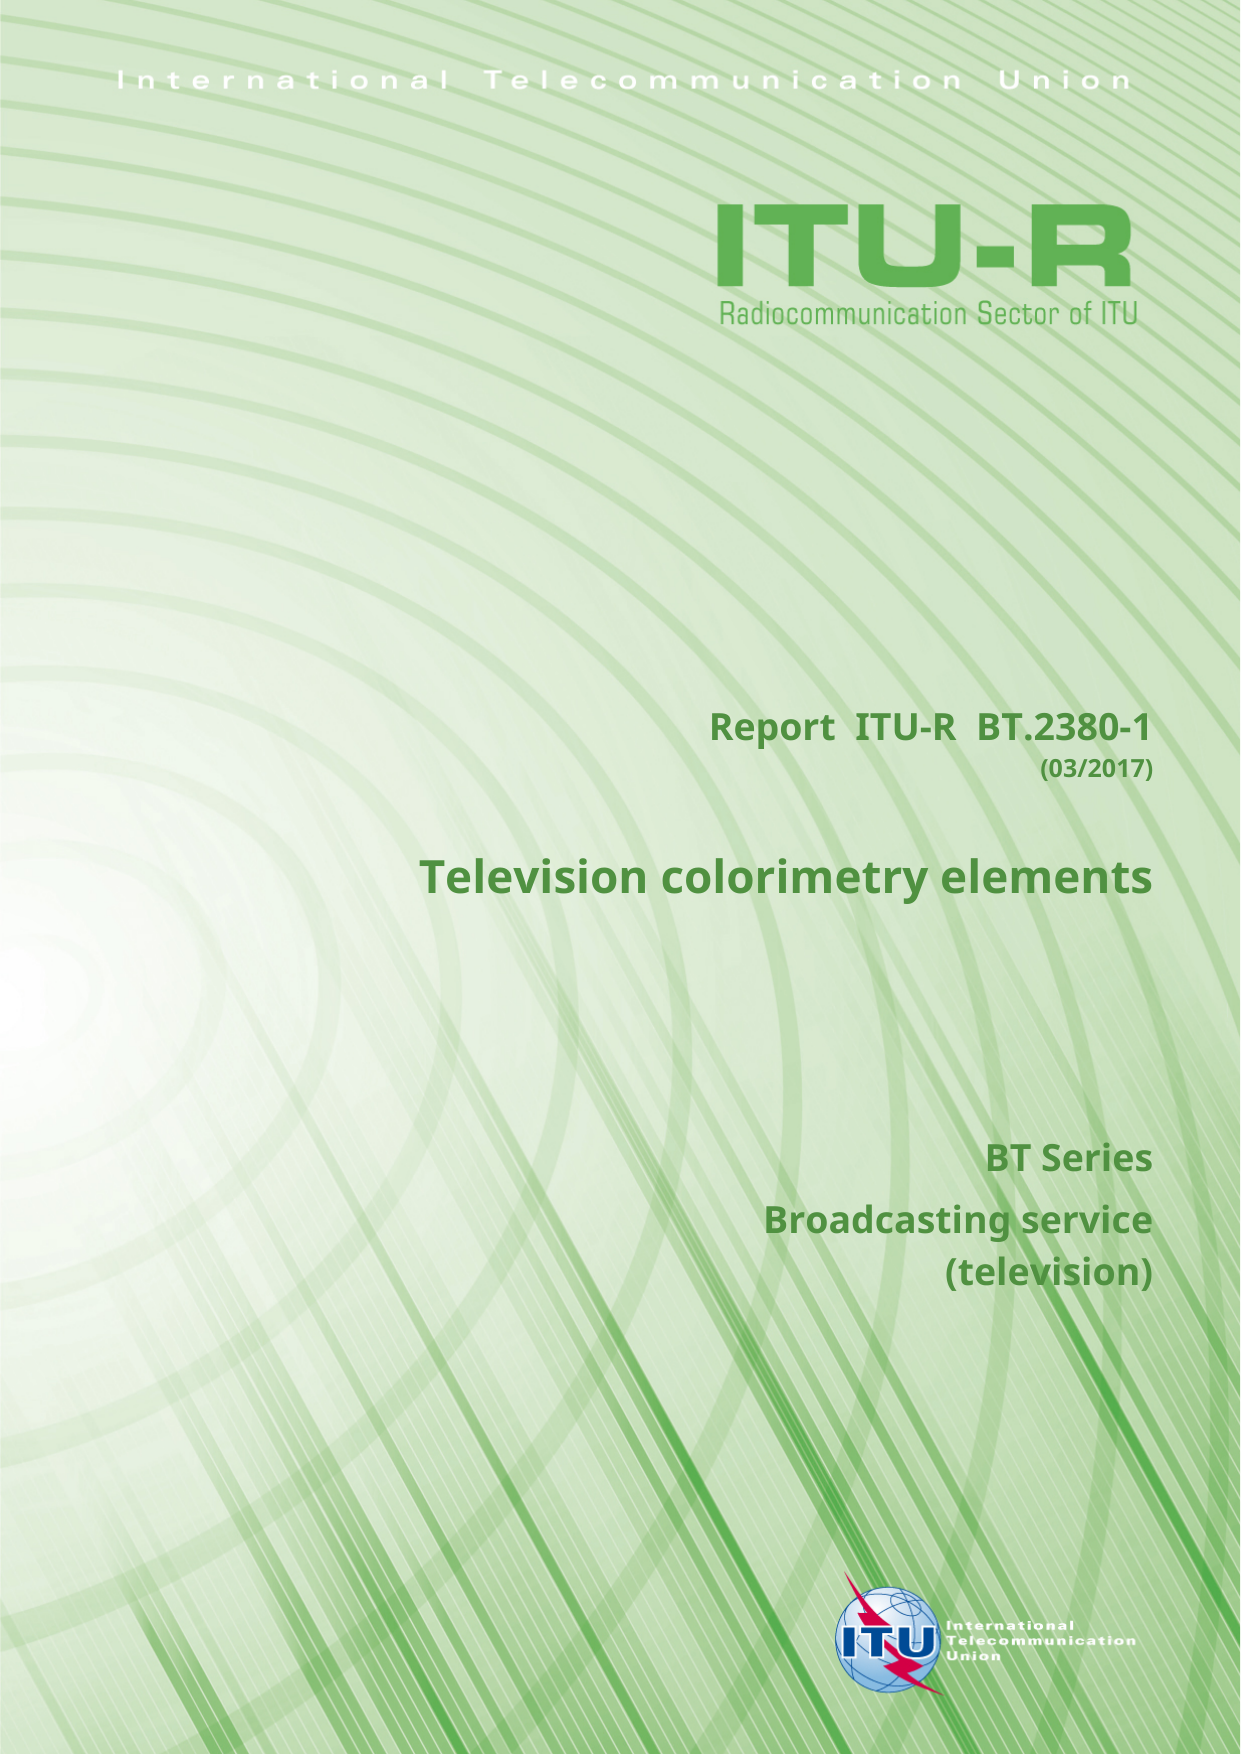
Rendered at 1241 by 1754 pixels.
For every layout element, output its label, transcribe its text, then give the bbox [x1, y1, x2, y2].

table_cell BT Series Broadcasting service (television) [114, 965, 1164, 1294]
table_header Report ITU-R BT.2380-1 (03/2017) [114, 609, 1164, 783]
picture [0, 0, 1241, 1754]
table_cell Television colorimetry elements [114, 784, 1164, 965]
